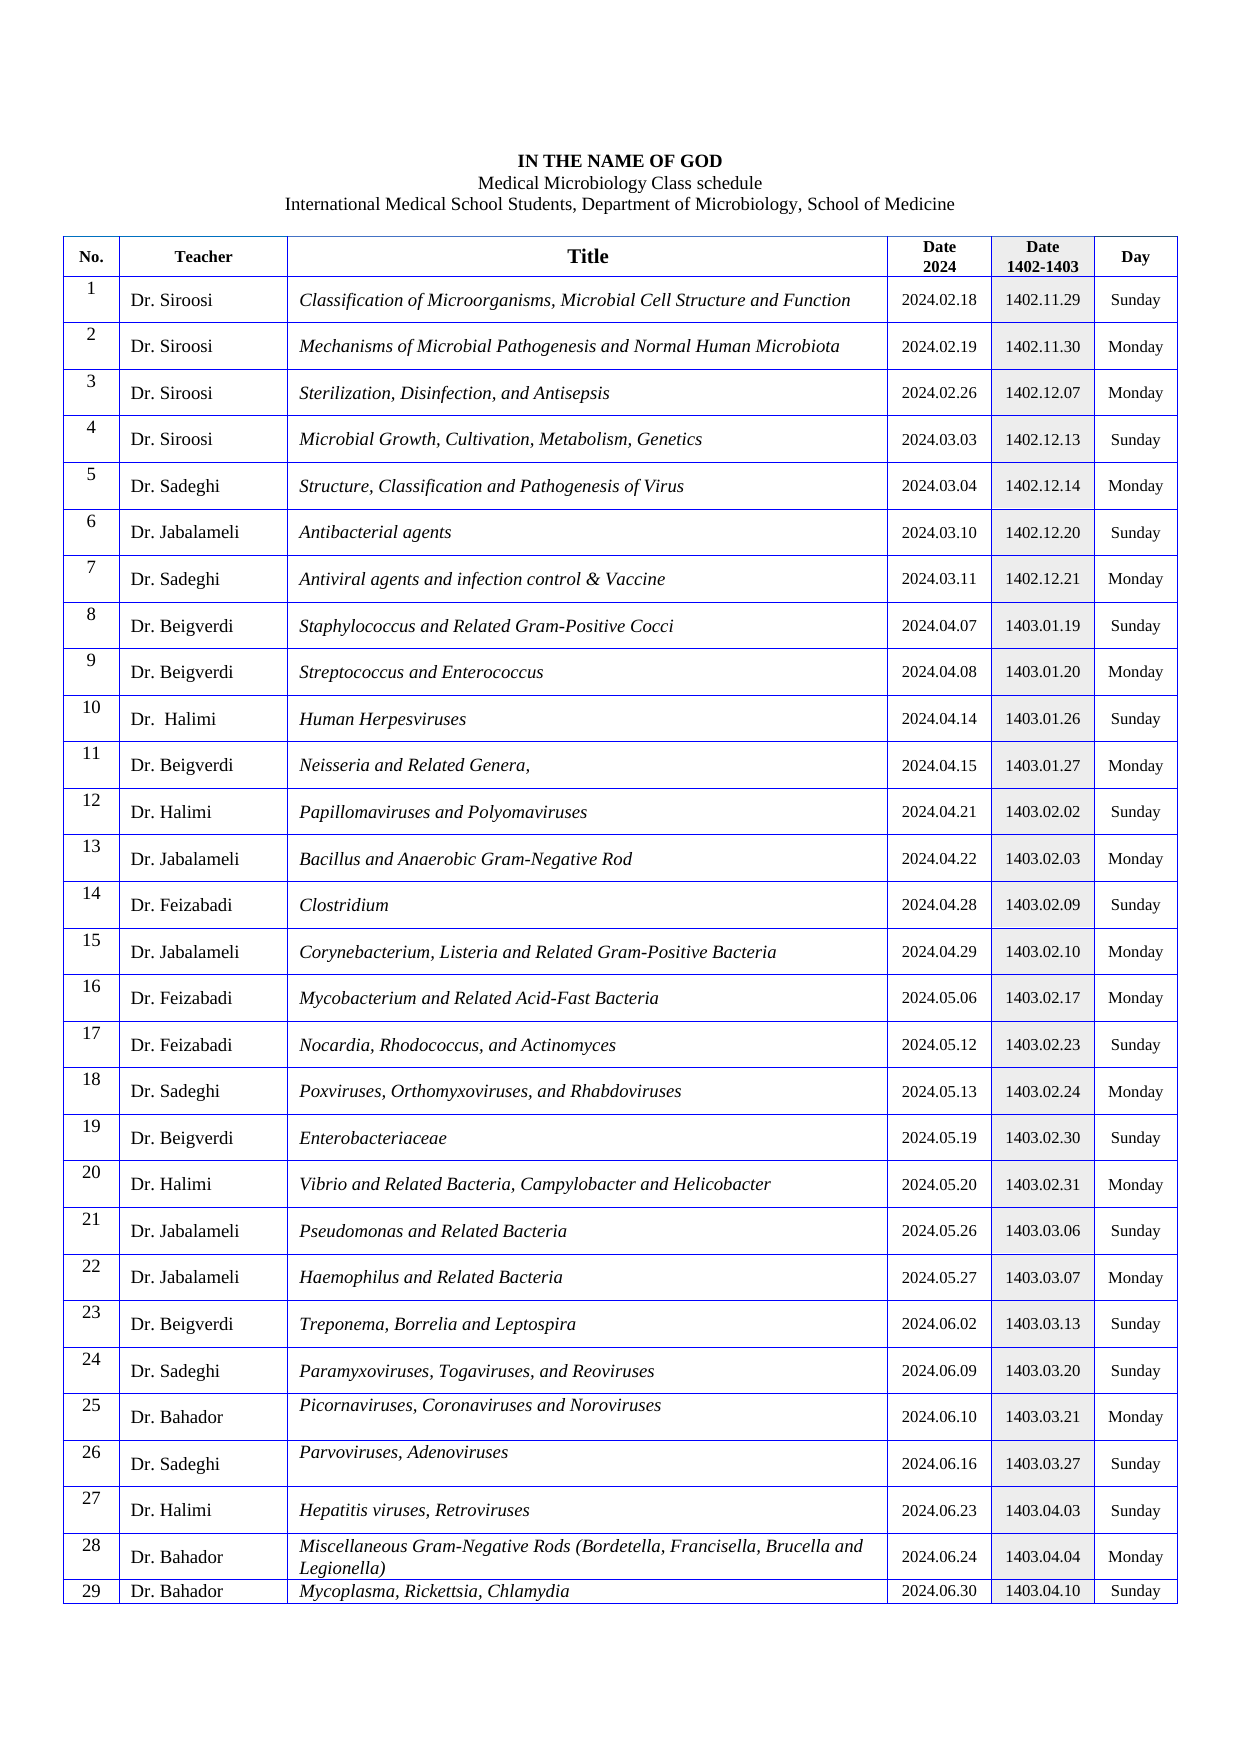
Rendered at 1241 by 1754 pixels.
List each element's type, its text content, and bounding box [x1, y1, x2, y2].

table_cell 17 [64, 1022, 119, 1067]
table_cell 2024.06.09 [888, 1348, 991, 1393]
table_cell 2024.06.23 [888, 1487, 991, 1533]
table_cell 1403.02.09 [992, 882, 1094, 927]
table_cell Monday [1095, 1161, 1177, 1207]
table_cell 1403.04.03 [992, 1487, 1094, 1533]
table_cell Dr. Halimi [120, 1487, 287, 1533]
table_cell Dr. Sadeghi [120, 1068, 287, 1114]
table_cell Clostridium [288, 882, 887, 927]
table_cell Enterobacteriaceae [288, 1115, 887, 1160]
table_cell 1403.02.02 [992, 789, 1094, 834]
table_cell Sunday [1095, 1441, 1177, 1486]
table_cell Sunday [1095, 789, 1177, 834]
table_cell 24 [64, 1348, 119, 1393]
table_cell 2024.03.10 [888, 510, 991, 555]
table_cell 22 [64, 1255, 119, 1300]
table_cell 2024.05.27 [888, 1255, 991, 1300]
table_cell Antiviral agents and infection control & Vaccine [288, 556, 887, 602]
table_cell 8 [64, 603, 119, 648]
table_cell Hepatitis viruses, Retroviruses [288, 1487, 887, 1533]
table_cell 1403.01.20 [992, 649, 1094, 695]
table_cell Dr. Halimi [120, 789, 287, 834]
table_cell 1403.03.07 [992, 1255, 1094, 1300]
table_cell Staphylococcus and Related Gram-Positive Cocci [288, 603, 887, 648]
table_cell 1402.12.21 [992, 556, 1094, 602]
table_cell 1403.04.04 [992, 1534, 1094, 1579]
table_cell 2024.04.15 [888, 742, 991, 788]
table_cell 10 [64, 696, 119, 741]
table_cell Dr. Beigverdi [120, 1301, 287, 1347]
table_cell Dr. Bahador [120, 1580, 287, 1603]
table_cell 2024.05.19 [888, 1115, 991, 1160]
table_cell Dr. Bahador [120, 1534, 287, 1579]
table_cell Mycobacterium and Related Acid-Fast Bacteria [288, 975, 887, 1021]
table_cell Title [288, 237, 887, 276]
table_cell Haemophilus and Related Bacteria [288, 1255, 887, 1300]
table_cell Dr. Siroosi [120, 416, 287, 462]
table_cell 2024.05.20 [888, 1161, 991, 1207]
table_cell 21 [64, 1208, 119, 1253]
table_cell Monday [1095, 370, 1177, 415]
table_cell 13 [64, 835, 119, 881]
table_cell 2024.03.03 [888, 416, 991, 462]
table_cell 2024.02.26 [888, 370, 991, 415]
table_cell 2 [64, 323, 119, 369]
table_cell Monday [1095, 1394, 1177, 1440]
table_cell Miscellaneous Gram-Negative Rods (Bordetella, Francisella, Brucella and Legionella) [288, 1534, 887, 1579]
table_cell 1403.02.24 [992, 1068, 1094, 1114]
table_cell 3 [64, 370, 119, 415]
table_cell Corynebacterium, Listeria and Related Gram-Positive Bacteria [288, 929, 887, 974]
table_cell Date 1402-1403 [992, 237, 1094, 276]
table_cell Monday [1095, 463, 1177, 508]
table_cell 16 [64, 975, 119, 1021]
table_cell Sunday [1095, 1115, 1177, 1160]
table_cell Dr. Sadeghi [120, 1441, 287, 1486]
table_cell Dr. Halimi [120, 1161, 287, 1207]
table_cell Monday [1095, 649, 1177, 695]
table_cell Monday [1095, 556, 1177, 602]
table_cell 14 [64, 882, 119, 927]
table_cell 1403.02.30 [992, 1115, 1094, 1160]
table_cell 2024.04.14 [888, 696, 991, 741]
table_cell 28 [64, 1534, 119, 1579]
table_cell 1402.11.29 [992, 277, 1094, 322]
table_cell Dr. Jabalameli [120, 835, 287, 881]
table_cell 2024.05.13 [888, 1068, 991, 1114]
table_cell Antibacterial agents [288, 510, 887, 555]
table_cell Monday [1095, 1068, 1177, 1114]
table_cell 1402.11.30 [992, 323, 1094, 369]
table_cell 11 [64, 742, 119, 788]
table_cell Sunday [1095, 1301, 1177, 1347]
table_cell Monday [1095, 975, 1177, 1021]
table_cell 2024.04.07 [888, 603, 991, 648]
table_cell Paramyxoviruses, Togaviruses, and Reoviruses [288, 1348, 887, 1393]
table_cell Dr. Bahador [120, 1394, 287, 1440]
table_cell Sunday [1095, 1022, 1177, 1067]
table_header IN THE NAME OF GOD Medical Microbiology Class schedule International Medical School Students, Department of Microbiology, School of Medicine [63, 150, 1177, 236]
table_cell Dr. Sadeghi [120, 1348, 287, 1393]
table_cell 2024.04.08 [888, 649, 991, 695]
table_cell 1403.02.31 [992, 1161, 1094, 1207]
table_cell 2024.03.11 [888, 556, 991, 602]
table_cell Sunday [1095, 696, 1177, 741]
table_cell Papillomaviruses and Polyomaviruses [288, 789, 887, 834]
table_cell 1403.03.20 [992, 1348, 1094, 1393]
table_cell 27 [64, 1487, 119, 1533]
table_cell Pseudomonas and Related Bacteria [288, 1208, 887, 1253]
table_cell Monday [1095, 323, 1177, 369]
table_cell 2024.03.04 [888, 463, 991, 508]
table_cell Sunday [1095, 603, 1177, 648]
table_cell Dr. Feizabadi [120, 882, 287, 927]
table_cell 1402.12.20 [992, 510, 1094, 555]
table_cell Parvoviruses, Adenoviruses [288, 1441, 887, 1486]
table_cell 2024.05.06 [888, 975, 991, 1021]
table_cell Day [1095, 237, 1177, 276]
table_cell 2024.04.29 [888, 929, 991, 974]
table_cell Dr. Sadeghi [120, 463, 287, 508]
table_cell Dr. Beigverdi [120, 1115, 287, 1160]
table_cell 15 [64, 929, 119, 974]
table_cell Dr. Beigverdi [120, 742, 287, 788]
table_cell Dr. Beigverdi [120, 649, 287, 695]
table_cell 1403.02.03 [992, 835, 1094, 881]
table_cell Sterilization, Disinfection, and Antisepsis [288, 370, 887, 415]
table_cell 1402.12.14 [992, 463, 1094, 508]
table_cell 1403.01.26 [992, 696, 1094, 741]
table_cell 2024.05.12 [888, 1022, 991, 1067]
table_cell Dr. Siroosi [120, 323, 287, 369]
table_cell 1 [64, 277, 119, 322]
table_cell 1403.01.19 [992, 603, 1094, 648]
table_cell 2024.06.30 [888, 1580, 991, 1603]
table_cell Monday [1095, 1534, 1177, 1579]
table_cell No. [64, 237, 119, 276]
table_cell 4 [64, 416, 119, 462]
table_cell Human Herpesviruses [288, 696, 887, 741]
table_cell Neisseria and Related Genera, [288, 742, 887, 788]
table_cell Monday [1095, 835, 1177, 881]
table_cell Sunday [1095, 882, 1177, 927]
table_cell Sunday [1095, 416, 1177, 462]
table_cell 25 [64, 1394, 119, 1440]
table_cell 18 [64, 1068, 119, 1114]
table_cell Sunday [1095, 1348, 1177, 1393]
table_cell 29 [64, 1580, 119, 1603]
table_cell 1403.03.21 [992, 1394, 1094, 1440]
table_cell 2024.06.24 [888, 1534, 991, 1579]
table_cell 2024.06.16 [888, 1441, 991, 1486]
table_cell Dr. Siroosi [120, 370, 287, 415]
table_cell Structure, Classification and Pathogenesis of Virus [288, 463, 887, 508]
table_cell Sunday [1095, 277, 1177, 322]
table_cell 6 [64, 510, 119, 555]
table_cell Nocardia, Rhodococcus, and Actinomyces [288, 1022, 887, 1067]
table_cell 2024.05.26 [888, 1208, 991, 1253]
table_cell Mechanisms of Microbial Pathogenesis and Normal Human Microbiota [288, 323, 887, 369]
table_cell Classification of Microorganisms, Microbial Cell Structure and Function [288, 277, 887, 322]
table_cell Teacher [120, 237, 287, 276]
table_cell 1402.12.07 [992, 370, 1094, 415]
table_cell 20 [64, 1161, 119, 1207]
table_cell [288, 1580, 887, 1603]
table_cell Sunday [1095, 1580, 1177, 1603]
table_cell 2024.02.19 [888, 323, 991, 369]
table_cell Vibrio and Related Bacteria, Campylobacter and Helicobacter [288, 1161, 887, 1207]
table_cell Dr. Siroosi [120, 277, 287, 322]
table_cell Streptococcus and Enterococcus [288, 649, 887, 695]
table_cell 2024.06.02 [888, 1301, 991, 1347]
table_cell 12 [64, 789, 119, 834]
table_cell Dr. Sadeghi [120, 556, 287, 602]
table_cell Dr. Jabalameli [120, 929, 287, 974]
table_cell Monday [1095, 929, 1177, 974]
table_cell Treponema, Borrelia and Leptospira [288, 1301, 887, 1347]
table_cell Picornaviruses, Coronaviruses and Noroviruses [288, 1394, 887, 1440]
table_cell Microbial Growth, Cultivation, Metabolism, Genetics [288, 416, 887, 462]
table_cell 1403.02.23 [992, 1022, 1094, 1067]
table_cell 7 [64, 556, 119, 602]
table_cell Sunday [1095, 510, 1177, 555]
table_cell 2024.04.22 [888, 835, 991, 881]
table_cell Bacillus and Anaerobic Gram-Negative Rod [288, 835, 887, 881]
table_cell Poxviruses, Orthomyxoviruses, and Rhabdoviruses [288, 1068, 887, 1114]
table_cell 19 [64, 1115, 119, 1160]
table_cell Dr. Jabalameli [120, 1208, 287, 1253]
table_cell 1403.03.27 [992, 1441, 1094, 1486]
table_cell 9 [64, 649, 119, 695]
table_cell Dr. Jabalameli [120, 510, 287, 555]
table_cell 1403.04.10 [992, 1580, 1094, 1603]
table_cell Date 2024 [888, 237, 991, 276]
table_cell Monday [1095, 742, 1177, 788]
table_cell 23 [64, 1301, 119, 1347]
table_cell 2024.02.18 [888, 277, 991, 322]
table_cell 2024.04.28 [888, 882, 991, 927]
table_cell 1402.12.13 [992, 416, 1094, 462]
table_cell 1403.03.06 [992, 1208, 1094, 1253]
table_cell 1403.02.17 [992, 975, 1094, 1021]
table_cell Dr. Feizabadi [120, 1022, 287, 1067]
table_cell 1403.02.10 [992, 929, 1094, 974]
table_cell Dr. Beigverdi [120, 603, 287, 648]
table_cell Monday [1095, 1255, 1177, 1300]
table_cell 2024.06.10 [888, 1394, 991, 1440]
table_cell 5 [64, 463, 119, 508]
table_cell Dr. Halimi [120, 696, 287, 741]
table_cell 26 [64, 1441, 119, 1486]
table_cell Sunday [1095, 1208, 1177, 1253]
table_cell 1403.01.27 [992, 742, 1094, 788]
table_cell Dr. Jabalameli [120, 1255, 287, 1300]
table_cell 1403.03.13 [992, 1301, 1094, 1347]
table_cell 2024.04.21 [888, 789, 991, 834]
table_cell Dr. Feizabadi [120, 975, 287, 1021]
table_cell Sunday [1095, 1487, 1177, 1533]
